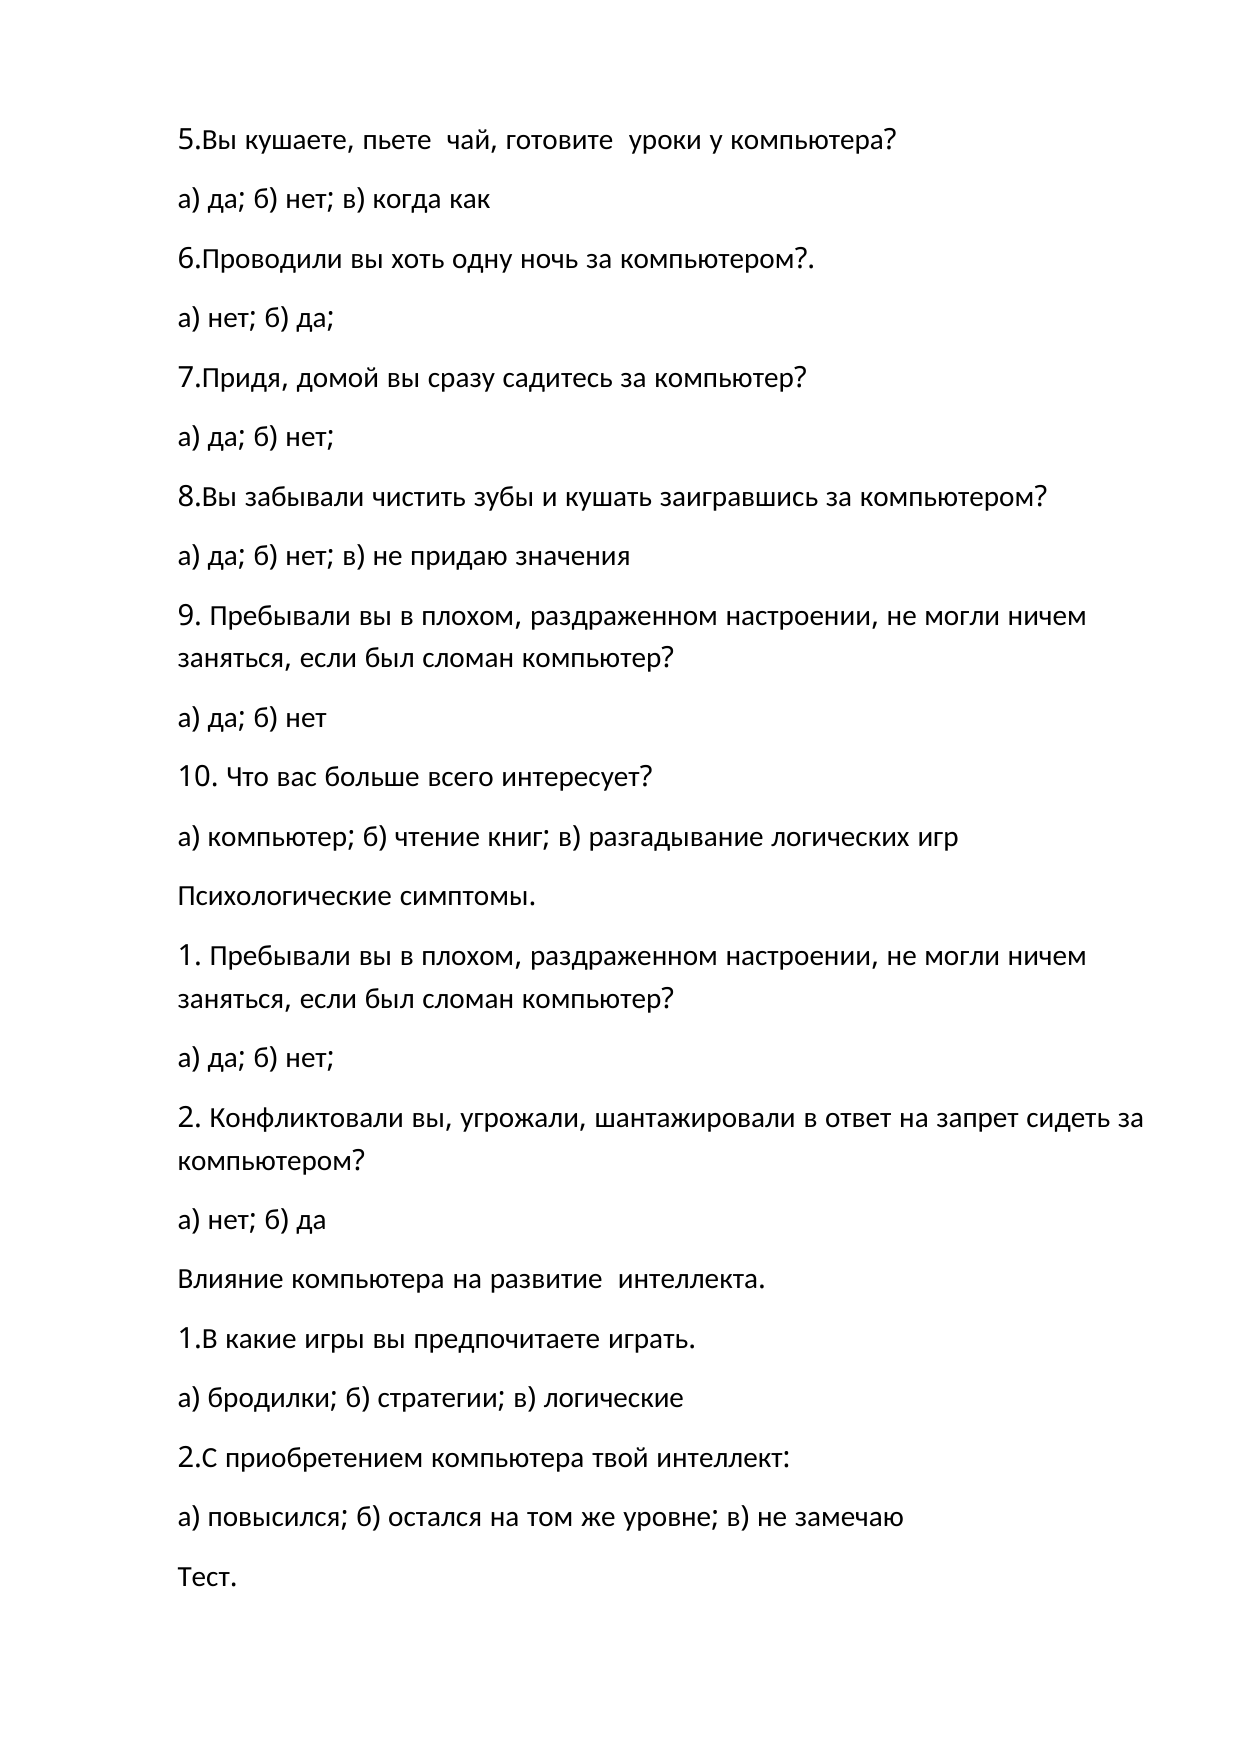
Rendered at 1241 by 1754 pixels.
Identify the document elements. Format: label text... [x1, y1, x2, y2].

text а) повысился; б) остался на том же уровне; в) не замечаю [177, 1496, 1152, 1535]
text а) да; б) нет; [177, 416, 1152, 455]
text 10. Что вас больше всего интересует? [177, 756, 1152, 795]
text 6.Проводили вы хоть одну ночь за компьютером?. [177, 237, 1152, 277]
text 5.Вы кушаете, пьете чай, готовите уроки у компьютера? [177, 118, 1152, 158]
text Психологические симптомы. [177, 875, 1152, 914]
text 8.Вы забывали чистить зубы и кушать заигравшись за компьютером? [177, 475, 1152, 515]
text 9. Пребывали вы в плохом, раздраженном настроении, не могли ничем заняться, если был сломан компьютер? [177, 594, 1152, 676]
text а) да; б) нет; в) когда как [177, 178, 1152, 217]
text а) компьютер; б) чтение книг; в) разгадывание логических игр [177, 815, 1152, 855]
text а) да; б) нет [177, 696, 1152, 736]
text 2. Конфликтовали вы, угрожали, шантажировали в ответ на запрет сидеть за компьютером? [177, 1096, 1152, 1178]
text 2.С приобретением компьютера твой интеллект: [177, 1436, 1152, 1476]
text Влияние компьютера на развитие интеллекта. [177, 1258, 1152, 1297]
text а) нет; б) да [177, 1198, 1152, 1238]
text 1.В какие игры вы предпочитаете играть. [177, 1317, 1152, 1357]
text Тест. [177, 1555, 1152, 1595]
text а) нет; б) да; [177, 297, 1152, 336]
text а) да; б) нет; [177, 1036, 1152, 1076]
text а) да; б) нет; в) не придаю значения [177, 534, 1152, 574]
text 7.Придя, домой вы сразу садитесь за компьютер? [177, 356, 1152, 396]
text 1. Пребывали вы в плохом, раздраженном настроении, не могли ничем заняться, если был сломан компьютер? [177, 934, 1152, 1017]
text а) бродилки; б) стратегии; в) логические [177, 1377, 1152, 1416]
